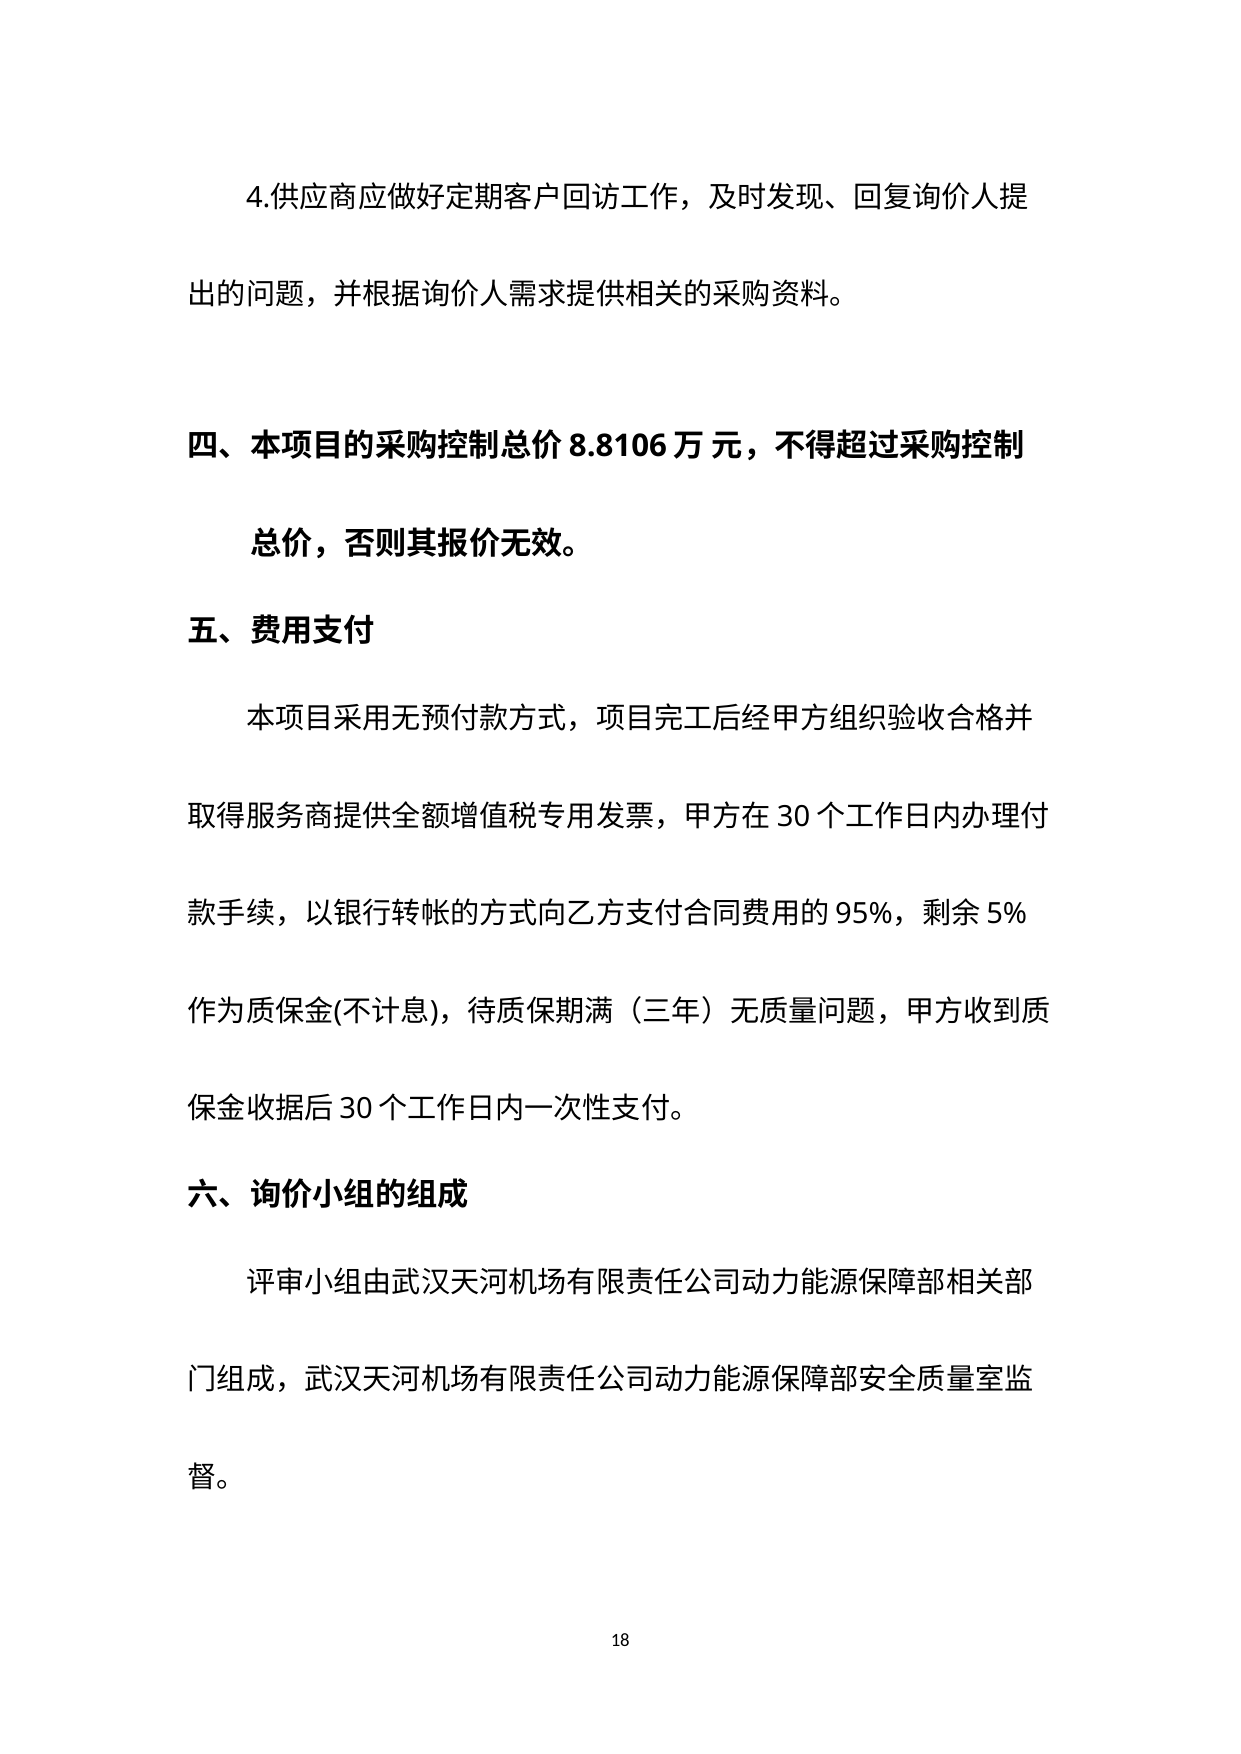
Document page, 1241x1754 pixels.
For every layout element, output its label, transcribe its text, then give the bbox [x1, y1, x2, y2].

text 4.供应商应做好定期客户回访工作，及时发现、回复询价人提出的问题，并根据询价人需求提供相关的采购资料。 [187, 162, 1053, 324]
text 五、费用支付 [187, 596, 1053, 661]
text 四、本项目的采购控制总价8.8106万 元，不得超过采购控制总价，否则其报价无效。 [187, 411, 1053, 573]
text 本项目采用无预付款方式，项目完工后经甲方组织验收合格并取得服务商提供全额增值税专用发票，甲方在30个工作日内办理付款手续，以银行转帐的方式向乙方支付合同费用的95%，剩余5%作为质保金(不计息)，待质保期满（三年）无质量问题，甲方收到质保金收据后30个工作日内一次性支付。 [187, 683, 1053, 1138]
text 六、询价小组的组成 [187, 1159, 1053, 1224]
text 评审小组由武汉天河机场有限责任公司动力能源保障部相关部门组成，武汉天河机场有限责任公司动力能源保障部安全质量室监督。 [187, 1247, 1053, 1507]
